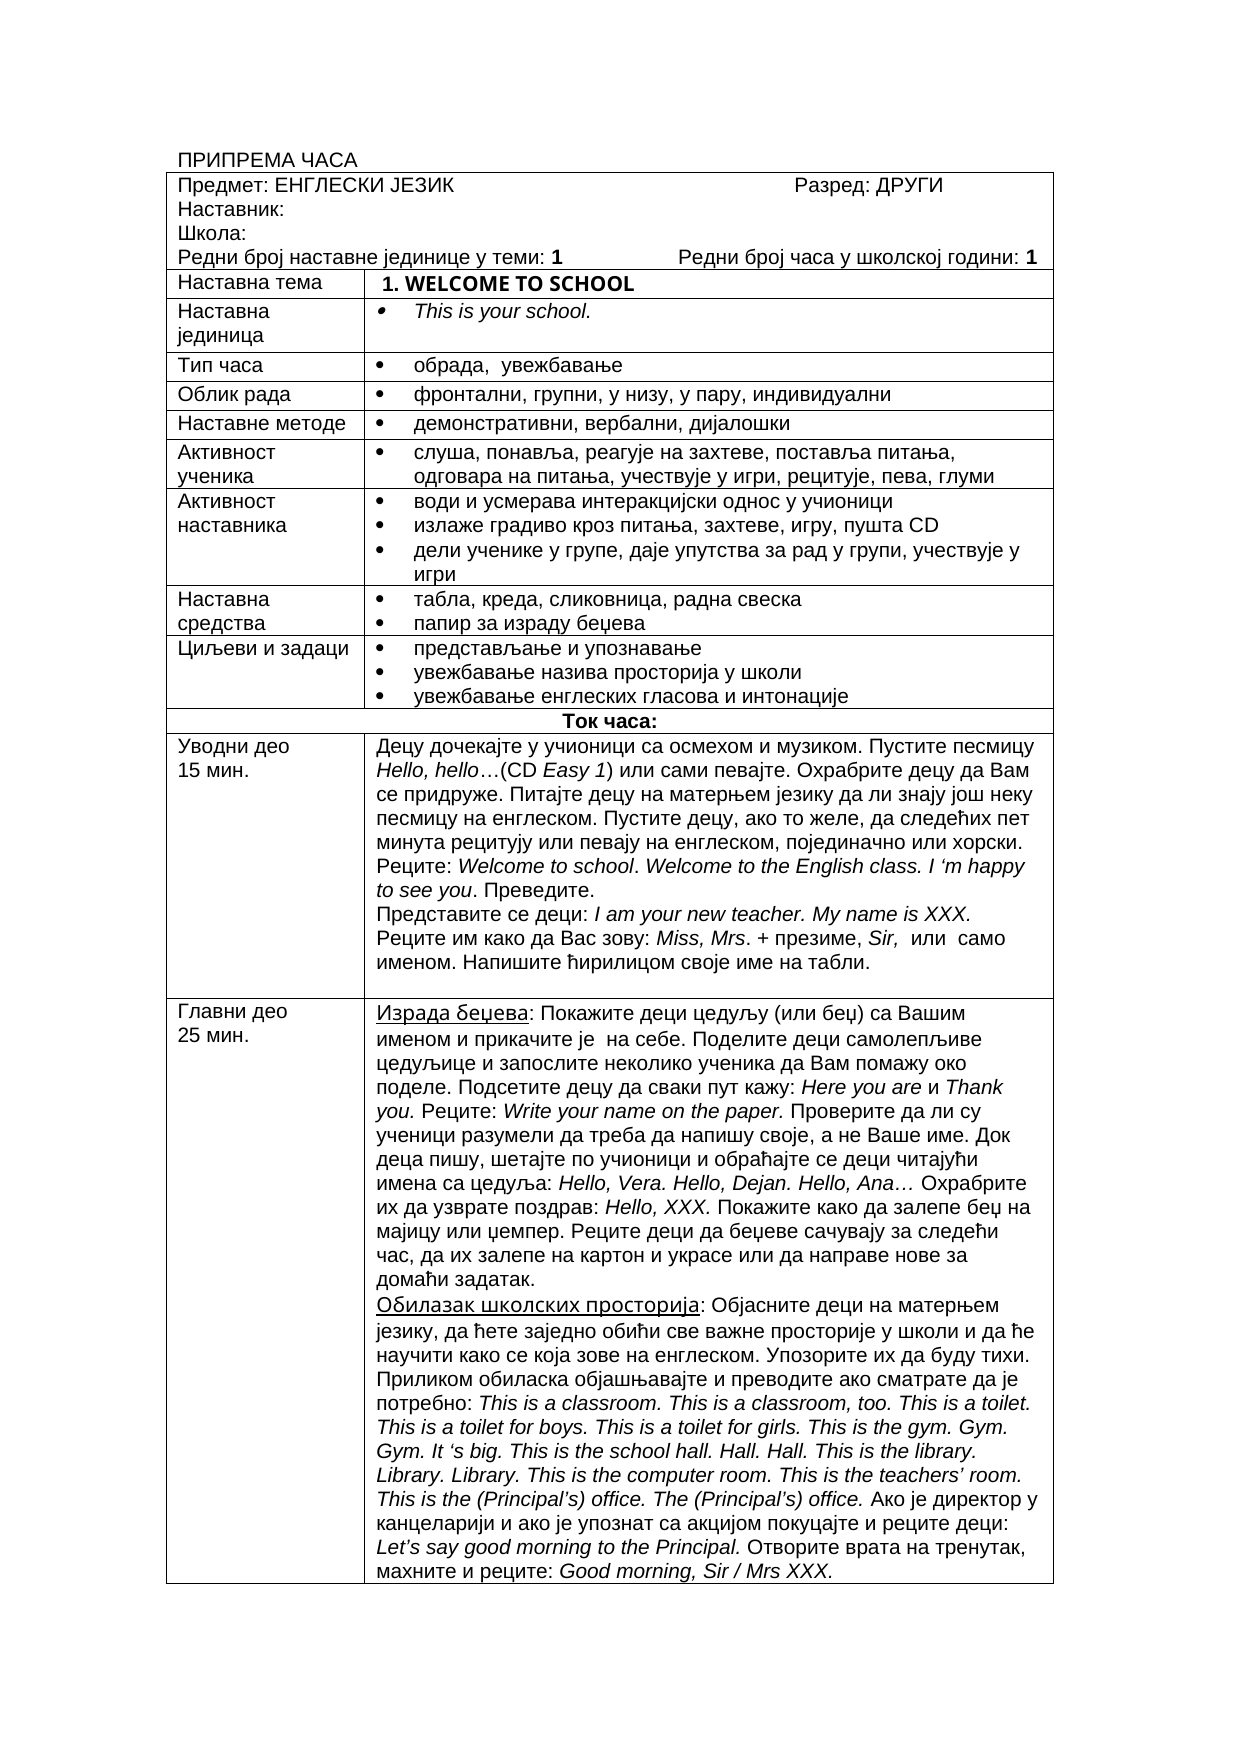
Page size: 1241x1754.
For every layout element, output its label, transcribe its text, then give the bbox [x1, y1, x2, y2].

table_header Предмет: ЕНГЛЕСКИ ЈЕЗИК Разред: ДРУГИ Наставник: Школа: Редни број наставне јединице у теми: 1 Редни број часа у школској години: 1 [167, 173, 1053, 268]
table_cell обрада, увежбавање [365, 353, 1053, 381]
table_cell Активност ученика [167, 440, 364, 488]
table_cell Циљеви и задаци [167, 636, 364, 708]
table_cell Ток часа: [167, 709, 1053, 733]
table_cell фронтални, групни, у низу, у пару, индивидуални [365, 382, 1053, 410]
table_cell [365, 999, 1053, 1582]
table_cell Наставна тема [167, 270, 364, 298]
table_cell Наставна јединица [167, 299, 364, 352]
table_cell Уводни део 15 мин. [167, 734, 364, 997]
table_cell Наставне методе [167, 411, 364, 439]
table_cell табла, креда, сликовница, радна свеска папир за израду беџева [365, 586, 1053, 634]
table_cell Тип часа [167, 353, 364, 381]
table_cell Главни део 25 мин. [167, 999, 364, 1582]
table_cell 1. WELCOME TO SCHOOL [365, 270, 1053, 298]
table_cell представљање и упознавање увежбавање назива просторија у школи увежбавање енглеских гласова и интонације [365, 636, 1053, 708]
table_cell слуша, понавља, реагује на захтеве, поставља питања, одговара на питања, учествује у игри, рецитује, пева, глуми [365, 440, 1053, 488]
table_cell This is your school. [365, 299, 1053, 352]
table_cell Облик рада [167, 382, 364, 410]
table_cell демонстративни, вербални, дијалошки [365, 411, 1053, 439]
table_cell Наставна средства [167, 586, 364, 634]
table_cell Децу дочекајте у учионици са oсмехом и музиком. Пустите песмицу Hello, hello…(CD Еаѕу 1) или сами певајте. Охрабрите децу да Вам се придруже. Питајте децу на матерњем језику да ли знају још неку песмицу на енглеском. Пустите децу, ако то желе, да следећих пет минута рецитују или певају на енглеском, појединачно или хорски. Реците: Welcome to school. Welcome to the English class. I ‘m happy to see you. Преведите. Представите се деци: I am your new teacher. My name is XXX. Реците им како да Вас зову: Мiss, Mrs. + презиме, Ѕir, или само именом. Напишите ћирилицом своје име на табли. [365, 734, 1053, 997]
text ПРИПРЕМА ЧАСА [177, 148, 1122, 172]
table_cell Активност наставника [167, 489, 364, 585]
table_cell води и усмерава интеракцијски однос у учионици излаже градиво кроз питања, захтеве, игру, пушта CD дели ученике у групе, даје упутства за рад у групи, учествује у игри [365, 489, 1053, 585]
